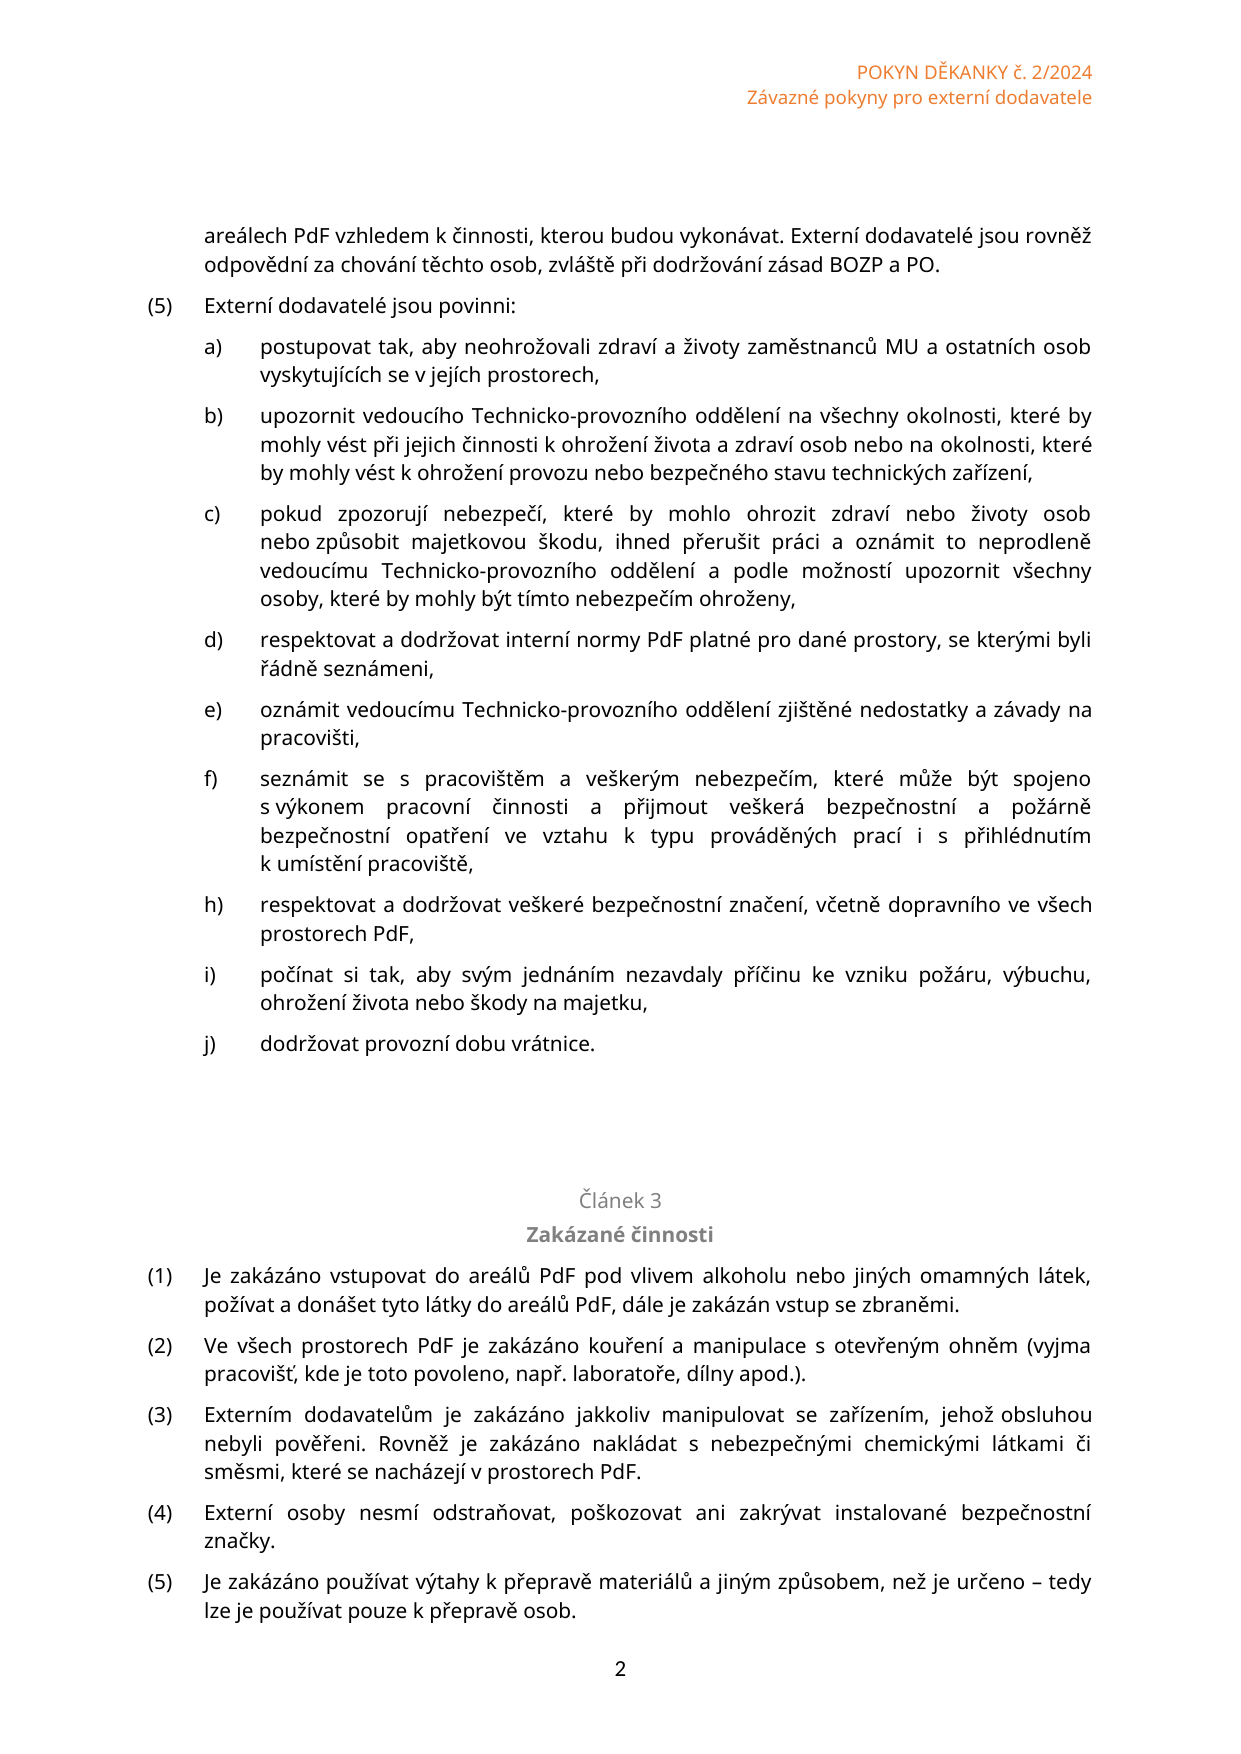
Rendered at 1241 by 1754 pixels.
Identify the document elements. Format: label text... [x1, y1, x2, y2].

text h) respektovat a dodržovat veškeré bezpečnostní značení, včetně dopravního ve všech prostorech PdF, [204, 890, 1092, 947]
text Článek 3 [148, 1186, 1092, 1214]
text (1) Je zakázáno vstupovat do areálů PdF pod vlivem alkoholu nebo jiných omamných látek, požívat a donášet tyto látky do areálů PdF, dále je zakázán vstup se zbraněmi. [148, 1262, 1092, 1318]
text (2) Ve všech prostorech PdF je zakázáno kouření a manipulace s otevřeným ohněm (vyjma pracovišť, kde je toto povoleno, např. laboratoře, dílny apod.). [148, 1331, 1092, 1388]
text (3) Externím dodavatelům je zakázáno jakkoliv manipulovat se zařízením, jehož obsluhou nebyli pověřeni. Rovněž je zakázáno nakládat s nebezpečnými chemickými látkami či směsmi, které se nacházejí v prostorech PdF. [148, 1400, 1092, 1486]
text d) respektovat a dodržovat interní normy PdF platné pro dané prostory, se kterými byli řádně seznámeni, [204, 625, 1092, 682]
text a) postupovat tak, aby neohrožovali zdraví a životy zaměstnanců MU a ostatních osob vyskytujících se v jejích prostorech, [204, 332, 1092, 389]
text e) oznámit vedoucímu Technicko-provozního oddělení zjištěné nedostatky a závady na pracovišti, [204, 695, 1092, 752]
text c) pokud zpozorují nebezpečí, které by mohlo ohrozit zdraví nebo životy osob nebo způsobit majetkovou škodu, ihned přerušit práci a oznámit to neprodleně vedoucímu Technicko-provozního oddělení a podle možností upozornit všechny osoby, které by mohly být tímto nebezpečím ohroženy, [204, 499, 1092, 613]
text (5) Je zakázáno používat výtahy k přepravě materiálů a jiným způsobem, než je určeno – tedy lze je používat pouze k přepravě osob. [148, 1567, 1092, 1624]
text f) seznámit se s pracovištěm a veškerým nebezpečím, které může být spojeno s výkonem pracovní činnosti a přijmout veškerá bezpečnostní a požárně bezpečnostní opatření ve vztahu k typu prováděných prací i s přihlédnutím k umístění pracoviště, [204, 764, 1092, 878]
text (5) Externí dodavatelé jsou povinni: [148, 291, 1092, 319]
text j) dodržovat provozní dobu vrátnice. [204, 1029, 1092, 1057]
text b) upozornit vedoucího Technicko-provozního oddělení na všechny okolnosti, které by mohly vést při jejich činnosti k ohrožení života a zdraví osob nebo na okolnosti, které by mohly vést k ohrožení provozu nebo bezpečného stavu technických zařízení, [204, 401, 1092, 487]
text Zakázané činnosti [148, 1221, 1092, 1249]
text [148, 222, 1092, 278]
text i) počínat si tak, aby svým jednáním nezavdaly příčinu ke vzniku požáru, výbuchu, ohrožení života nebo škody na majetku, [204, 960, 1092, 1017]
text (4) Externí osoby nesmí odstraňovat, poškozovat ani zakrývat instalované bezpečnostní značky. [148, 1498, 1092, 1555]
